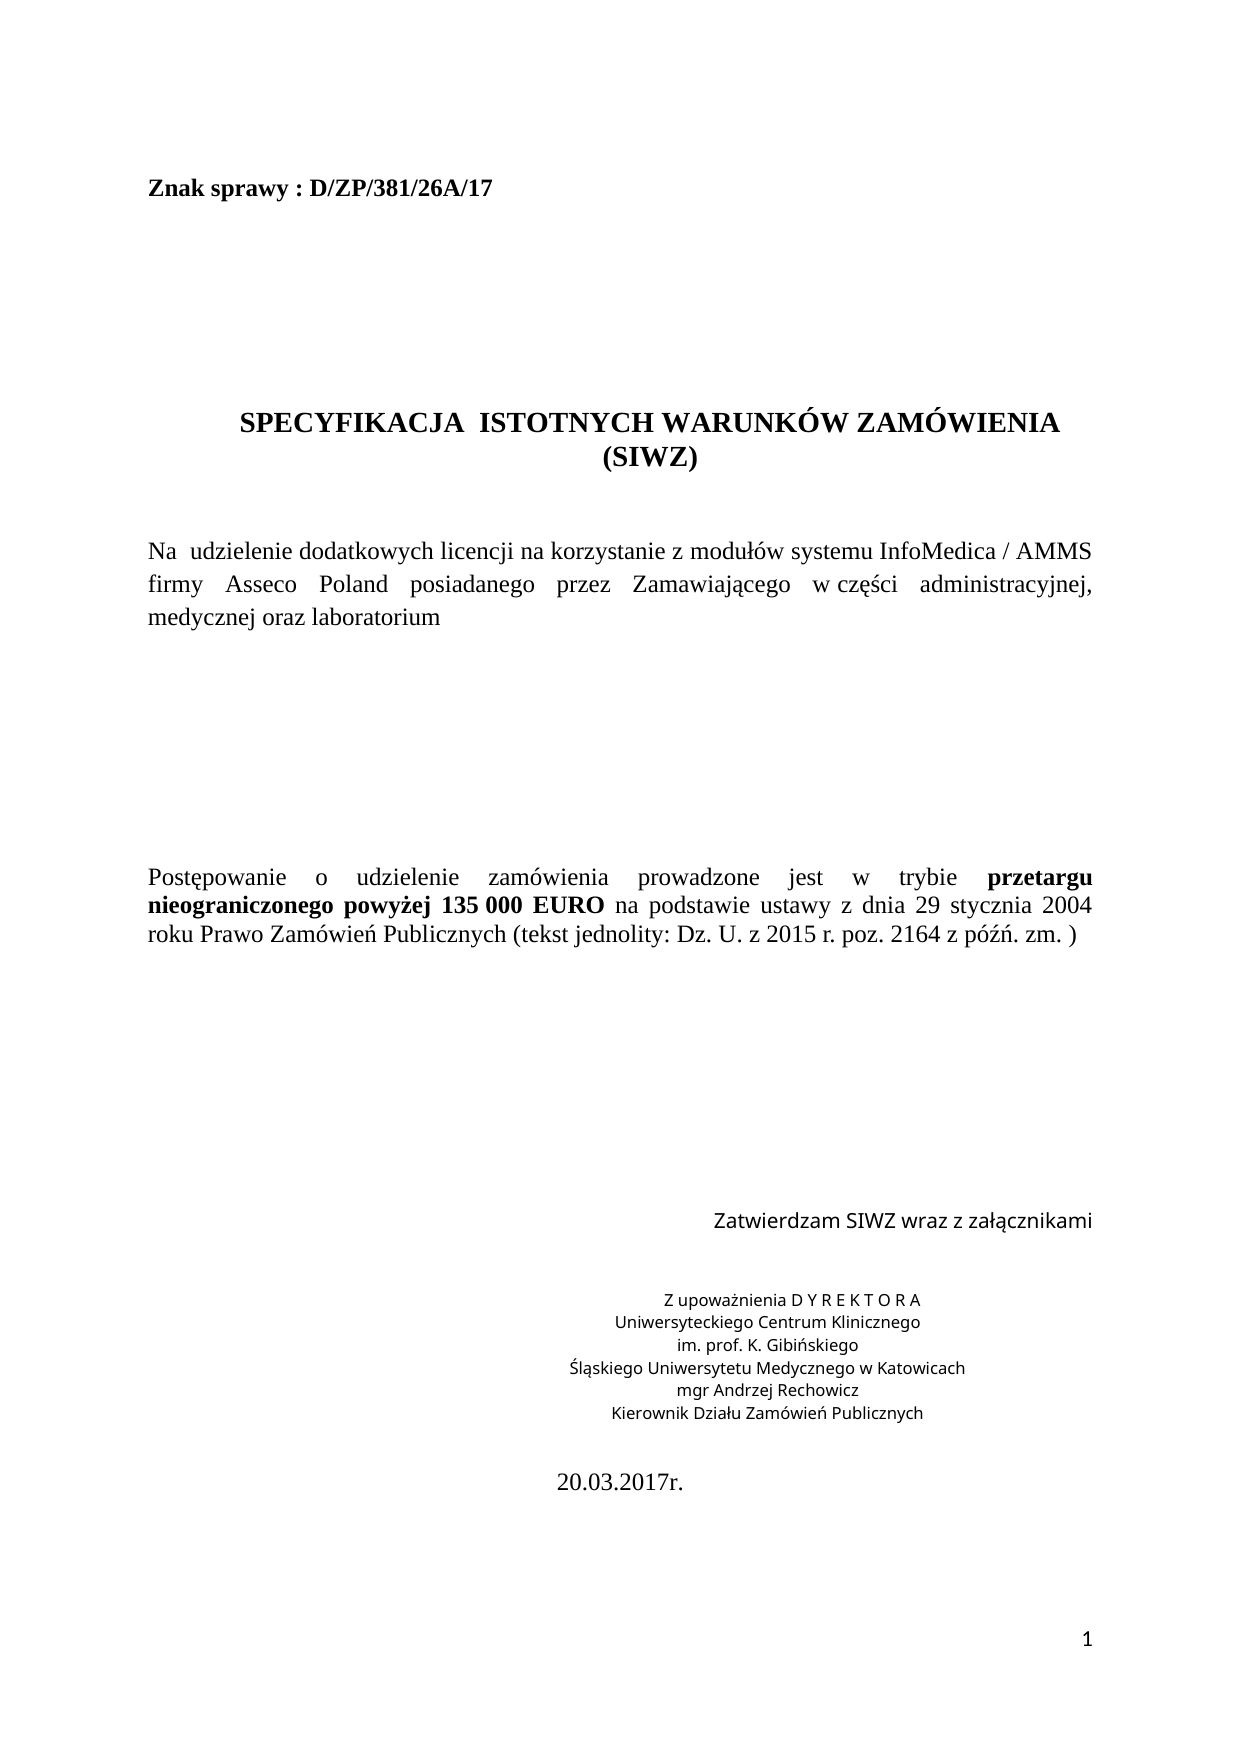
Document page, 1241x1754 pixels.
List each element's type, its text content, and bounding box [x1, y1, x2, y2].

text mgr Andrzej Rechowicz [369, 1379, 1093, 1402]
text Na udzielenie dodatkowych licencji na korzystanie z modułów systemu InfoMedica / AMMS firmy Asseco Poland posiadanego przez Zamawiającego w części administracyjnej, medycznej oraz laboratorium [148, 536, 1093, 631]
text 20.03.2017r. [148, 1467, 1093, 1496]
text Zatwierdzam SIWZ wraz z załącznikami [148, 1206, 1093, 1234]
text Kierownik Działu Zamówień Publicznych [369, 1402, 1093, 1424]
text Znak sprawy : D/ZP/381/26A/17 [148, 173, 1093, 201]
list SPECYFIKACJA ISTOTNYCH WARUNKÓW ZAMÓWIENIA (SIWZ) [148, 405, 1093, 472]
text Uniwersyteckiego Centrum Klinicznego [369, 1311, 1093, 1333]
text Śląskiego Uniwersytetu Medycznego w Katowicach [369, 1356, 1093, 1379]
text Postępowanie o udzielenie zamówienia prowadzone jest w trybie przetargu nieograniczonego powyżej 135 000 EURO na podstawie ustawy z dnia 29 stycznia 2004 roku Prawo Zamówień Publicznych (tekst jednolity: Dz. U. z 2015 r. poz. 2164 z późń. zm. ) [148, 862, 1093, 948]
text im. prof. K. Gibińskiego [369, 1333, 1093, 1356]
text Z upoważnienia D Y R E K T O R A [590, 1288, 1093, 1311]
